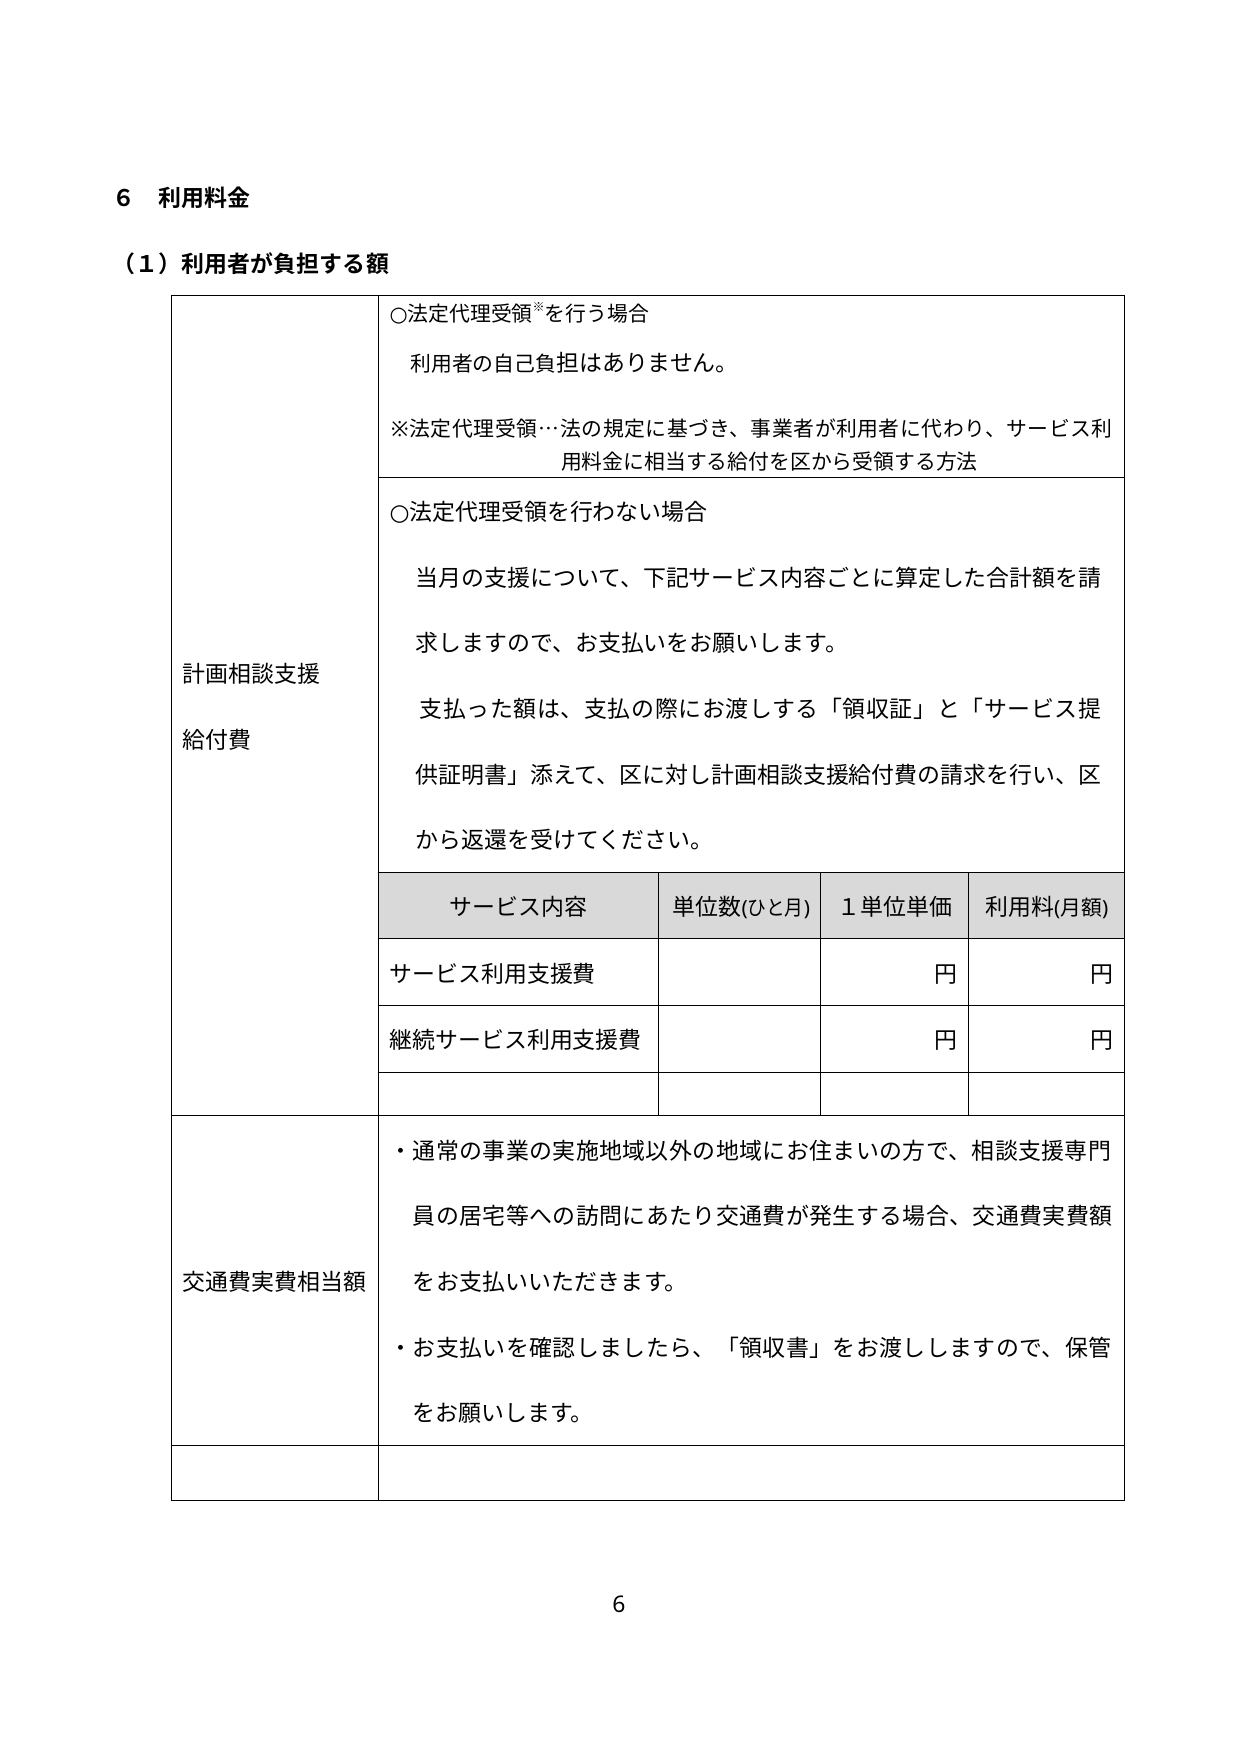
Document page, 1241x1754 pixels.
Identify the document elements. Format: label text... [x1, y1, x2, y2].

table_cell [172, 1446, 378, 1500]
table_header 計画相談支援 給付費 [172, 296, 378, 1115]
table_cell 円 [969, 1006, 1124, 1072]
text ６ 利用料金 [112, 164, 1125, 230]
table_cell ○法定代理受領を行わない場合 当月の支援について、下記サービス内容ごとに算定した合計額を請求しますので、お支払いをお願いします。 支払った額は、支払の際にお渡しする「領収証」と「サービス提供証明書」添えて、区に対し計画相談支援給付費の請求を行い、区から返還を受けてください。 [379, 478, 1124, 872]
table_cell サービス利用支援費 [379, 939, 658, 1005]
table_cell 交通費実費相当額 [172, 1116, 378, 1444]
table_cell [821, 1073, 968, 1115]
table_cell 円 [821, 939, 968, 1005]
table_header ○法定代理受領※を行う場合 利用者の自己負担はありません。 ※法定代理受領…法の規定に基づき、事業者が利用者に代わり、サービス利用料金に相当する給付を区から受領する方法 [379, 296, 1124, 477]
table_cell ・通常の事業の実施地域以外の地域にお住まいの方で、相談支援専門員の居宅等への訪問にあたり交通費が発生する場合、交通費実費額をお支払いいただきます。 ・お支払いを確認しましたら、「領収書」をお渡ししますので、保管をお願いします。 [379, 1116, 1124, 1444]
table_cell 継続サービス利用支援費 [379, 1006, 658, 1072]
table_cell 円 [821, 1006, 968, 1072]
table_cell 円 [969, 939, 1124, 1005]
table_cell [659, 939, 820, 1005]
table_cell １単位単価 [821, 873, 968, 938]
table_cell 単位数(ひと月) [659, 873, 820, 938]
table_cell [659, 1006, 820, 1072]
table_cell 利用料(月額) [969, 873, 1124, 938]
table_cell [379, 1446, 1124, 1500]
table_cell サービス内容 [379, 873, 658, 938]
table_cell [969, 1073, 1124, 1115]
text （１）利用者が負担する額 [112, 230, 1125, 295]
table_cell [659, 1073, 820, 1115]
table_cell [379, 1073, 658, 1115]
